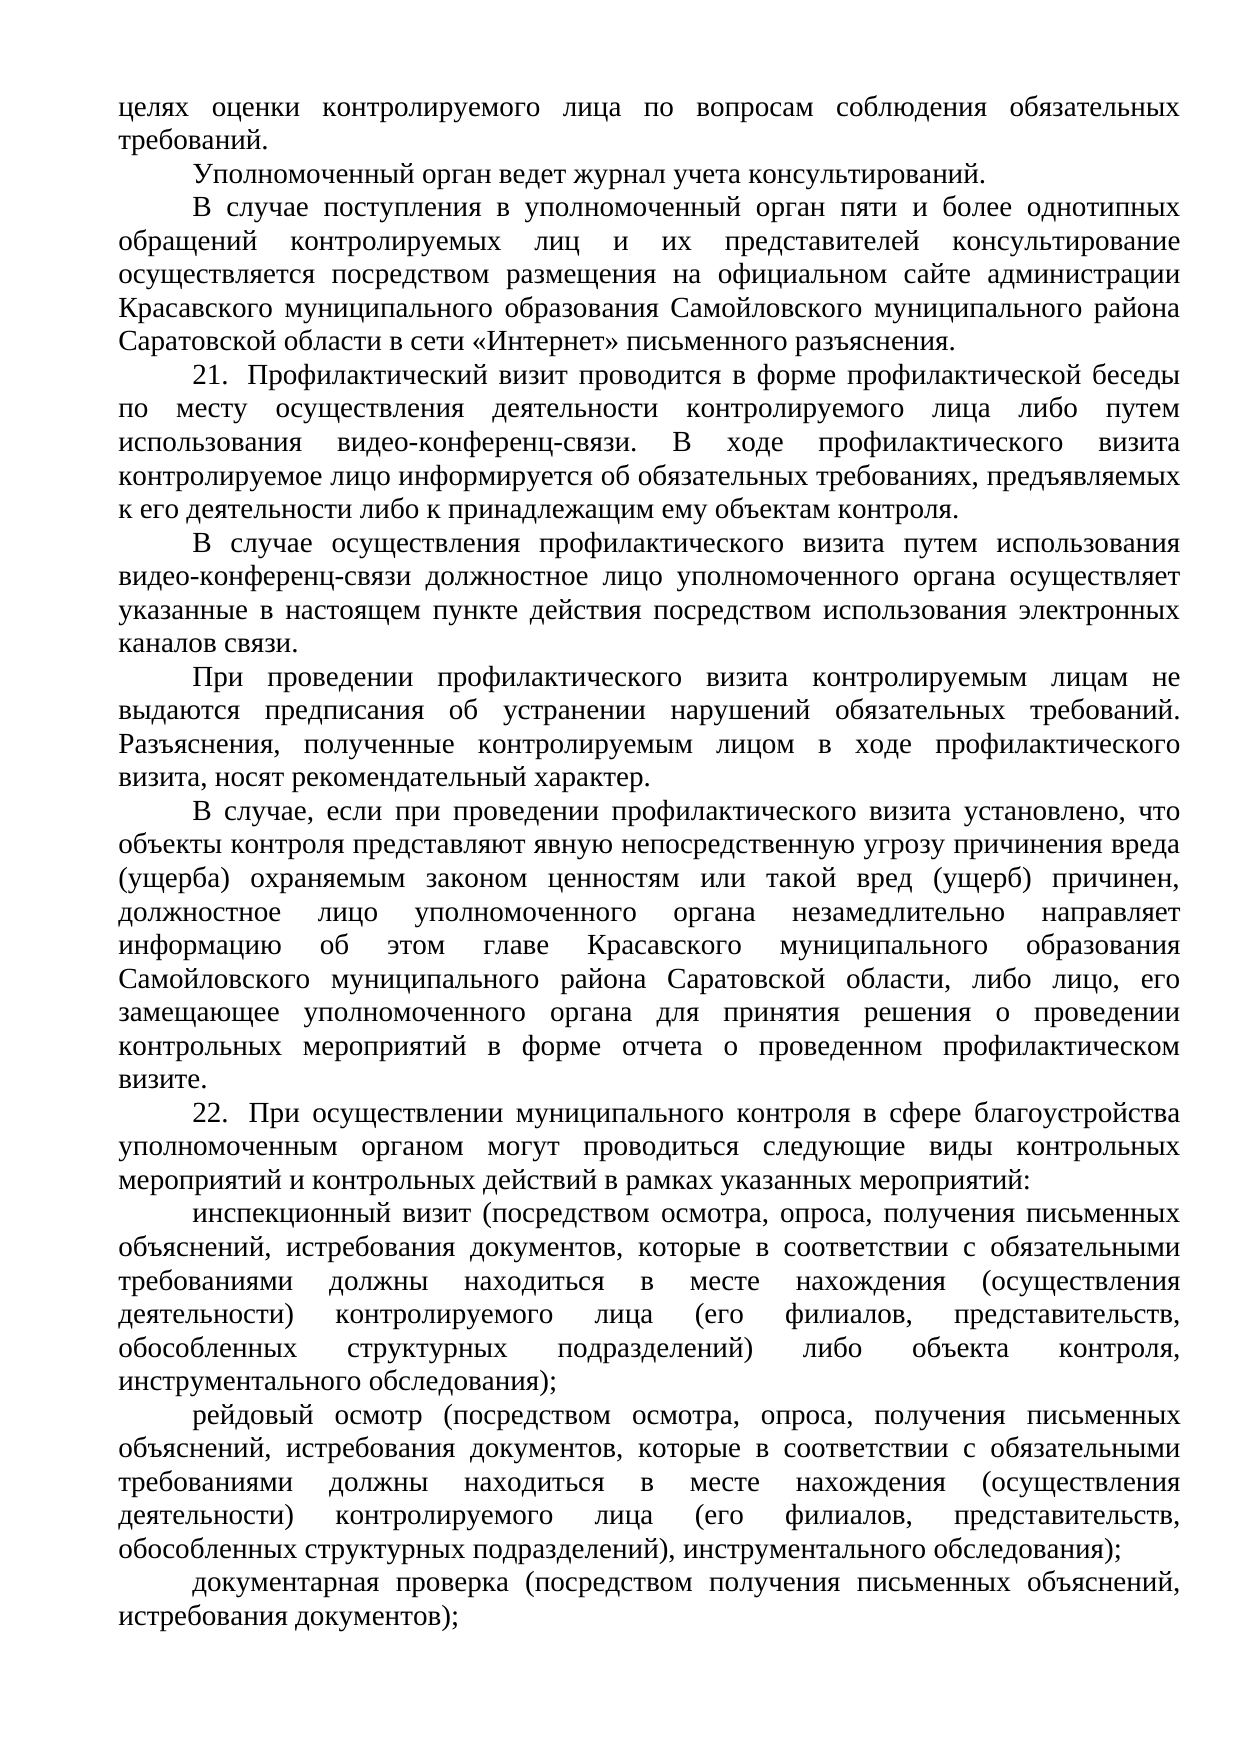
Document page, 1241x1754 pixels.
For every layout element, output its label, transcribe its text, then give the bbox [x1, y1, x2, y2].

text В случае осуществления профилактического визита путем использования видео-конференц-связи должностное лицо уполномоченного органа осуществляет указанные в настоящем пункте действия посредством использования электронных каналов связи. [118, 525, 1181, 659]
text При проведении профилактического визита контролируемым лицам не выдаются предписания об устранении нарушений обязательных требований. Разъяснения, полученные контролируемым лицом в ходе профилактического визита, носят рекомендательный характер. [118, 659, 1181, 793]
list При осуществлении муниципального контроля в сфере благоустройства уполномоченным органом могут проводиться следующие виды контрольных мероприятий и контрольных действий в рамках указанных мероприятий: [118, 1095, 1181, 1196]
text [118, 89, 1181, 156]
text В случае поступления в уполномоченный орган пяти и более однотипных обращений контролируемых лиц и их представителей консультирование осуществляется посредством размещения на официальном сайте администрации Красавского муниципального образования Самойловского муниципального района Саратовской области в сети «Интернет» письменного разъяснения. [118, 189, 1181, 357]
text документарная проверка (посредством получения письменных объяснений, истребования документов); [118, 1564, 1181, 1632]
text рейдовый осмотр (посредством осмотра, опроса, получения письменных объяснений, истребования документов, которые в соответствии с обязательными требованиями должны находиться в месте нахождения (осуществления деятельности) контролируемого лица (его филиалов, представительств, обособленных структурных подразделений), инструментального обследования); [118, 1397, 1181, 1564]
text Уполномоченный орган ведет журнал учета консультирований. [118, 156, 1181, 189]
text инспекционный визит (посредством осмотра, опроса, получения письменных объяснений, истребования документов, которые в соответствии с обязательными требованиями должны находиться в месте нахождения (осуществления деятельности) контролируемого лица (его филиалов, представительств, обособленных структурных подразделений) либо объекта контроля, инструментального обследования); [118, 1196, 1181, 1397]
list Профилактический визит проводится в форме профилактической беседы по месту осуществления деятельности контролируемого лица либо путем использования видео-конференц-связи. В ходе профилактического визита контролируемое лицо информируется об обязательных требованиях, предъявляемых к его деятельности либо к принадлежащим ему объектам контроля. [118, 357, 1181, 525]
text В случае, если при проведении профилактического визита установлено, что объекты контроля представляют явную непосредственную угрозу причинения вреда (ущерба) охраняемым законом ценностям или такой вред (ущерб) причинен, должностное лицо уполномоченного органа незамедлительно направляет информацию об этом главе Красавского муниципального образования Самойловского муниципального района Саратовской области, либо лицо, его замещающее уполномоченного органа для принятия решения о проведении контрольных мероприятий в форме отчета о проведенном профилактическом визите. [118, 793, 1181, 1095]
